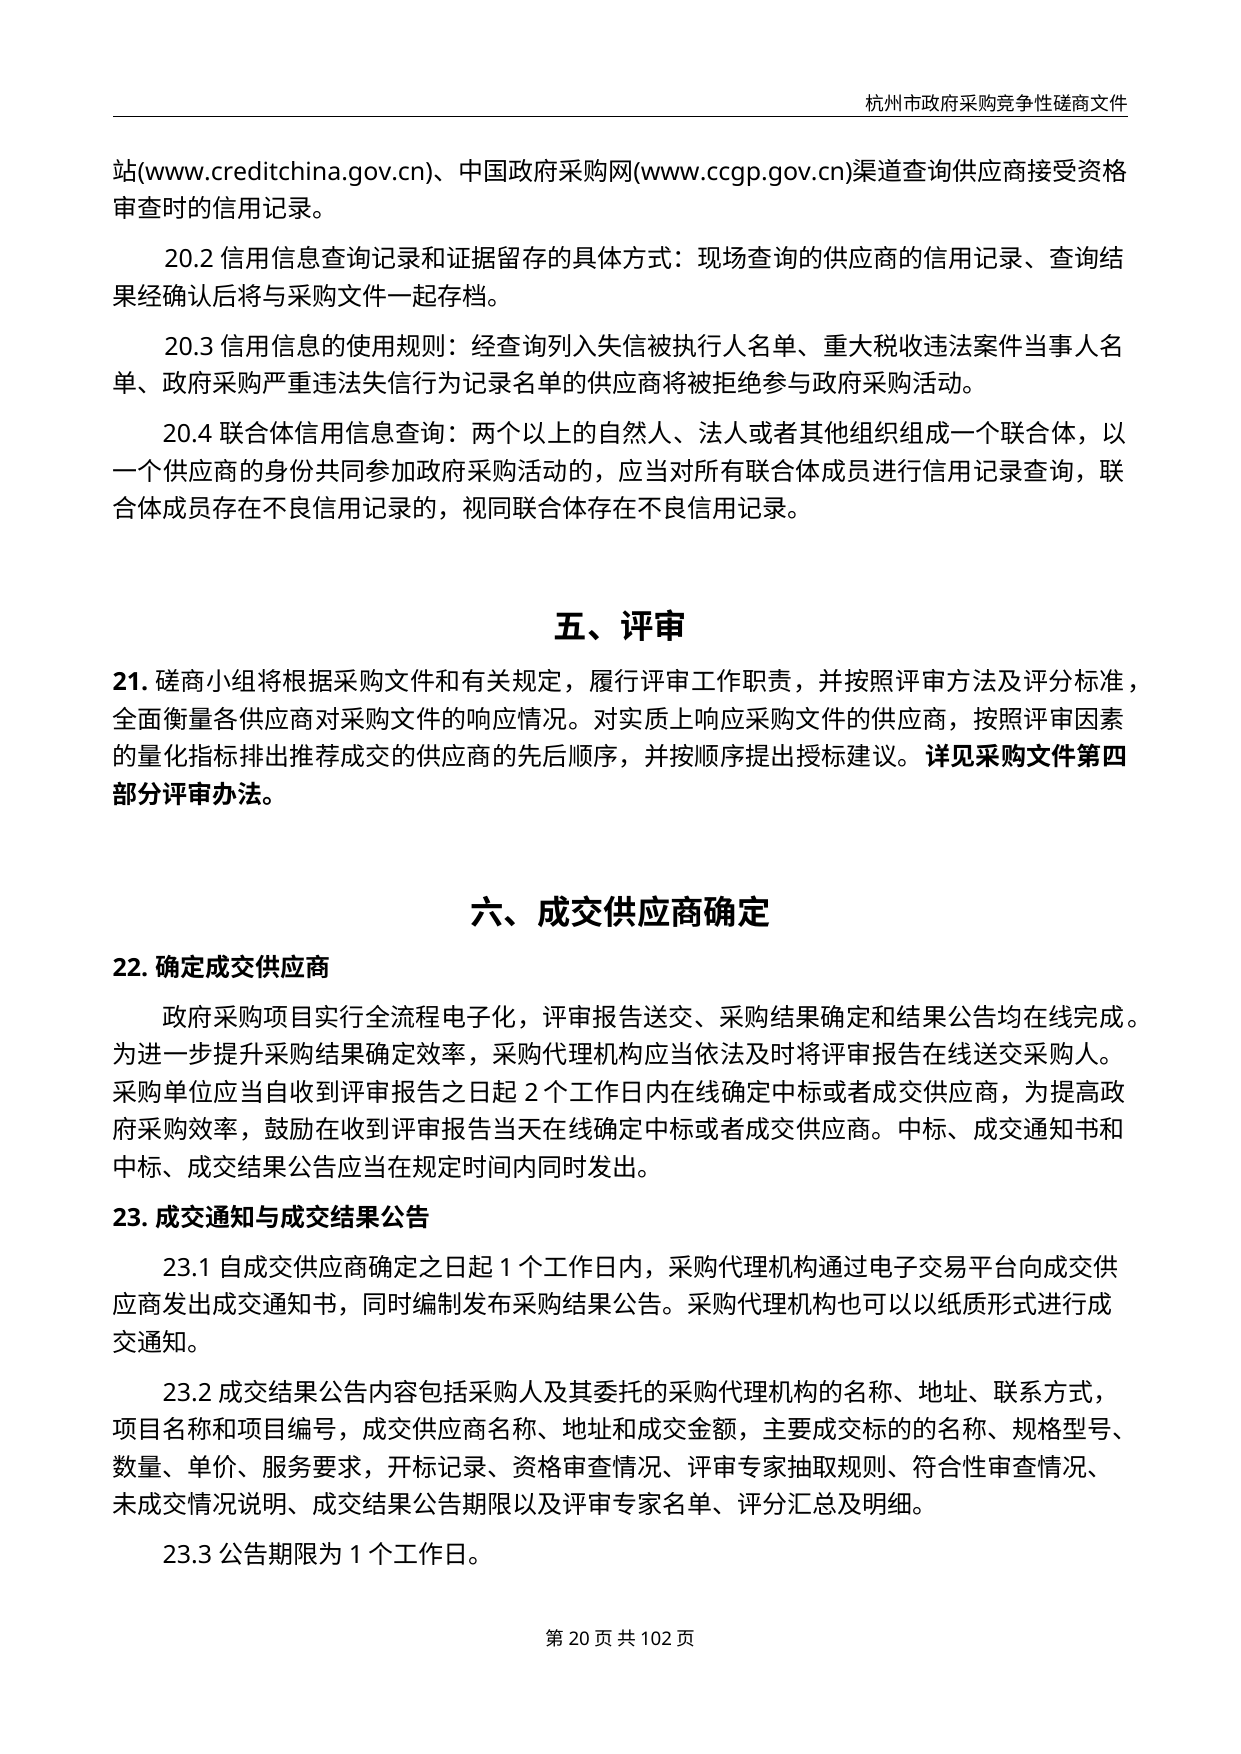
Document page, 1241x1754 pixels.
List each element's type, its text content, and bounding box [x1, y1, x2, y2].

text 20.4 联合体信用信息查询：两个以上的自然人、法人或者其他组织组成一个联合体，以一个供应商的身份共同参加政府采购活动的，应当对所有联合体成员进行信用记录查询，联合体成员存在不良信用记录的，视同联合体存在不良信用记录。 [112, 412, 1128, 525]
text 20.3 信用信息的使用规则：经查询列入失信被执行人名单、重大税收违法案件当事人名单、政府采购严重违法失信行为记录名单的供应商将被拒绝参与政府采购活动。 [112, 325, 1128, 400]
text 23. 成交通知与成交结果公告 [112, 1196, 1128, 1234]
text 政府采购项目实行全流程电子化，评审报告送交、采购结果确定和结果公告均在线完成。为进一步提升采购结果确定效率，采购代理机构应当依法及时将评审报告在线送交采购人。采购单位应当自收到评审报告之日起2个工作日内在线确定中标或者成交供应商，为提高政府采购效率，鼓励在收到评审报告当天在线确定中标或者成交供应商。中标、成交通知书和中标、成交结果公告应当在规定时间内同时发出。 [112, 996, 1128, 1184]
text 23.3 公告期限为1个工作日。 [112, 1534, 1128, 1571]
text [112, 150, 1128, 225]
text 23.2 成交结果公告内容包括采购人及其委托的采购代理机构的名称、地址、联系方式，项目名称和项目编号，成交供应商名称、地址和成交金额，主要成交标的的名称、规格型号、数量、单价、服务要求，开标记录、资格审查情况、评审专家抽取规则、符合性审查情况、未成交情况说明、成交结果公告期限以及评审专家名单、评分汇总及明细。 [112, 1371, 1128, 1521]
text 22. 确定成交供应商 [112, 946, 1128, 984]
text 六、成交供应商确定 [112, 886, 1128, 934]
text 五、评审 [112, 600, 1128, 648]
text 23.1 自成交供应商确定之日起1个工作日内，采购代理机构通过电子交易平台向成交供应商发出成交通知书，同时编制发布采购结果公告。采购代理机构也可以以纸质形式进行成交通知。 [112, 1246, 1128, 1359]
text 21. 磋商小组将根据采购文件和有关规定，履行评审工作职责，并按照评审方法及评分标准，全面衡量各供应商对采购文件的响应情况。对实质上响应采购文件的供应商，按照评审因素的量化指标排出推荐成交的供应商的先后顺序，并按顺序提出授标建议。详见采购文件第四部分评审办法。 [112, 661, 1128, 811]
text 20.2 信用信息查询记录和证据留存的具体方式：现场查询的供应商的信用记录、查询结果经确认后将与采购文件一起存档。 [112, 237, 1128, 312]
